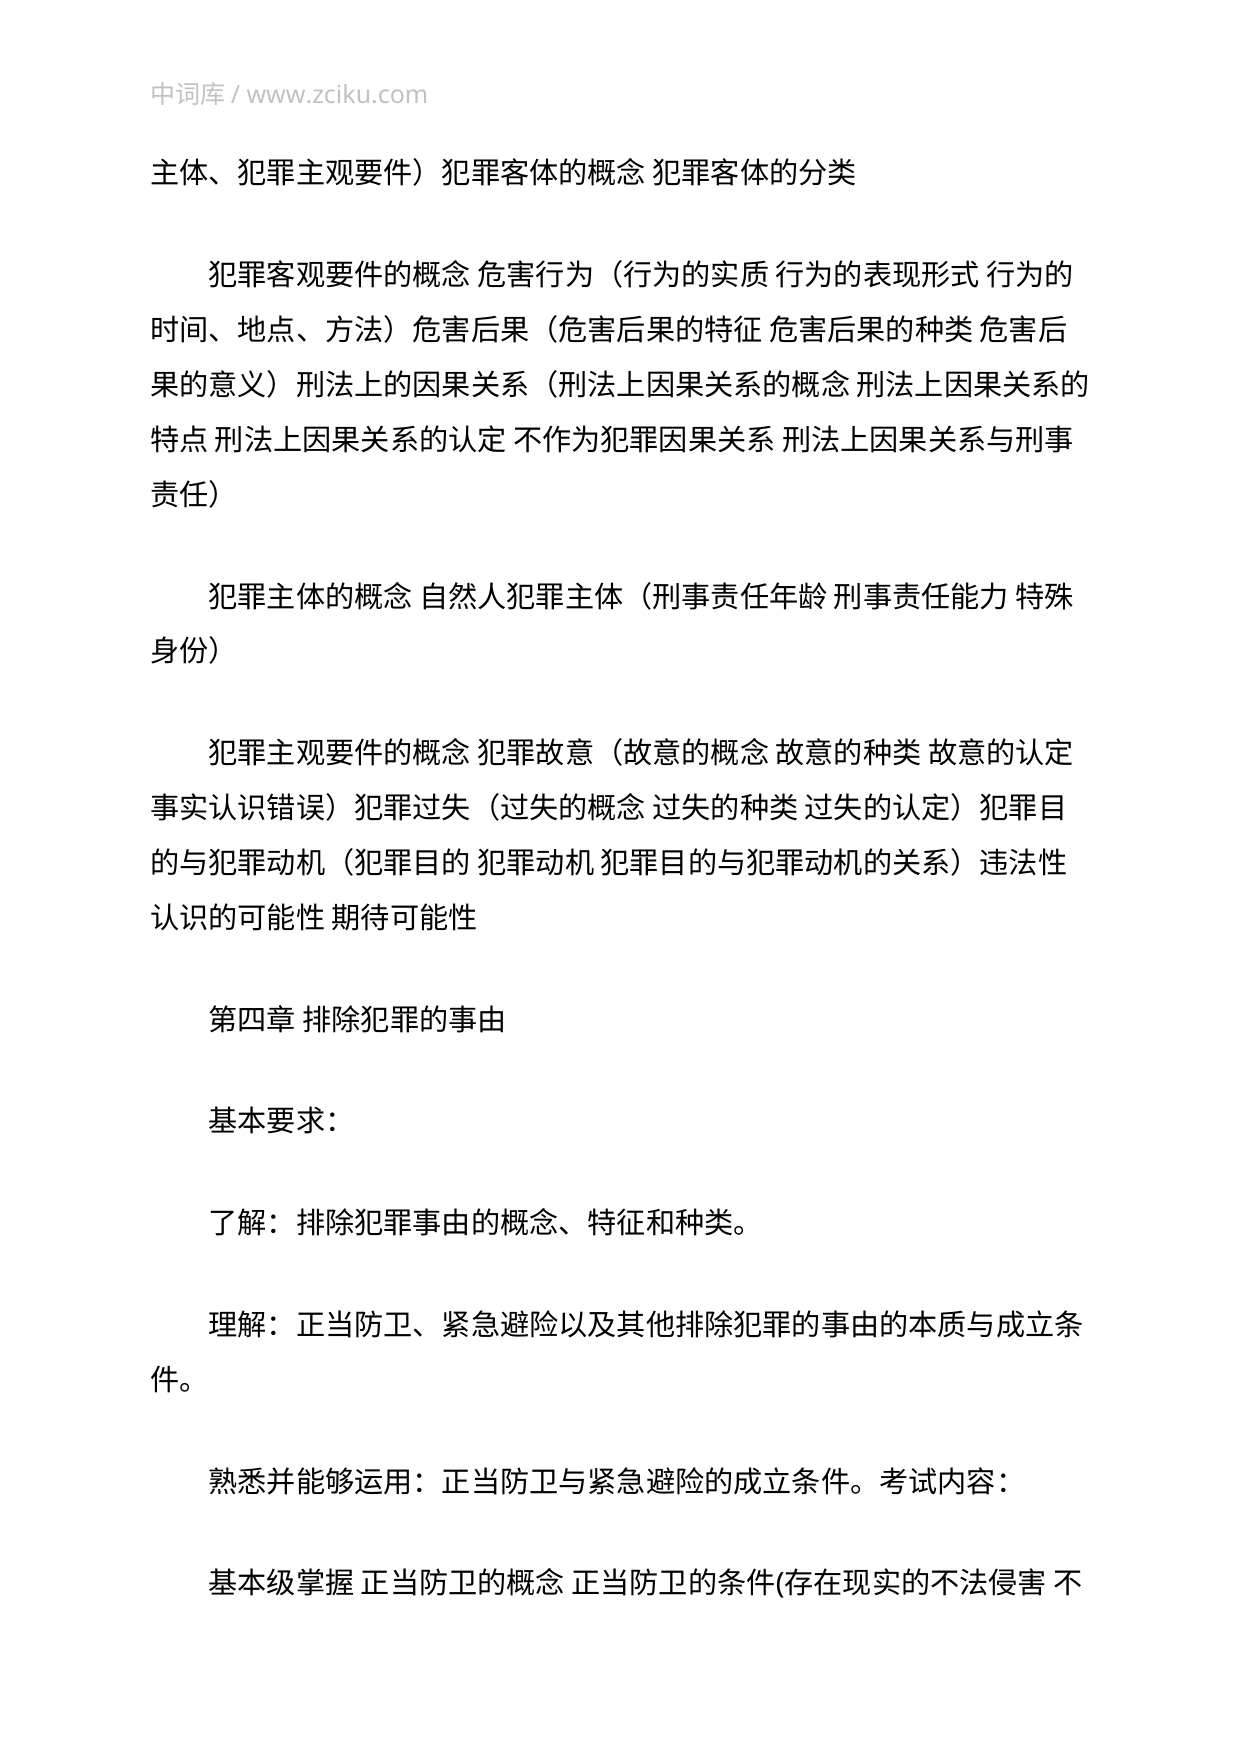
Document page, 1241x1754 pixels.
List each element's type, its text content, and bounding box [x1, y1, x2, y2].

text 犯罪主体的概念 自然人犯罪主体（刑事责任年龄 刑事责任能力 特殊身份） [150, 573, 1090, 670]
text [150, 1560, 1090, 1602]
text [150, 150, 1090, 192]
text 犯罪客观要件的概念 危害行为（行为的实质 行为的表现形式 行为的时间、地点、方法）危害后果（危害后果的特征 危害后果的种类 危害后果的意义）刑法上的因果关系（刑法上因果关系的概念 刑法上因果关系的特点 刑法上因果关系的认定 不作为犯罪因果关系 刑法上因果关系与刑事责任） [150, 252, 1090, 514]
text 理解：正当防卫、紧急避险以及其他排除犯罪的事由的本质与成立条件。 [150, 1302, 1090, 1399]
text 第四章 排除犯罪的事由 [150, 996, 1090, 1038]
text 犯罪主观要件的概念 犯罪故意（故意的概念 故意的种类 故意的认定 事实认识错误）犯罪过失（过失的概念 过失的种类 过失的认定）犯罪目的与犯罪动机（犯罪目的 犯罪动机 犯罪目的与犯罪动机的关系）违法性认识的可能性 期待可能性 [150, 730, 1090, 937]
text 了解：排除犯罪事由的概念、特征和种类。 [150, 1200, 1090, 1242]
text 基本要求： [150, 1098, 1090, 1140]
text 熟悉并能够运用：正当防卫与紧急避险的成立条件。考试内容： [150, 1458, 1090, 1501]
